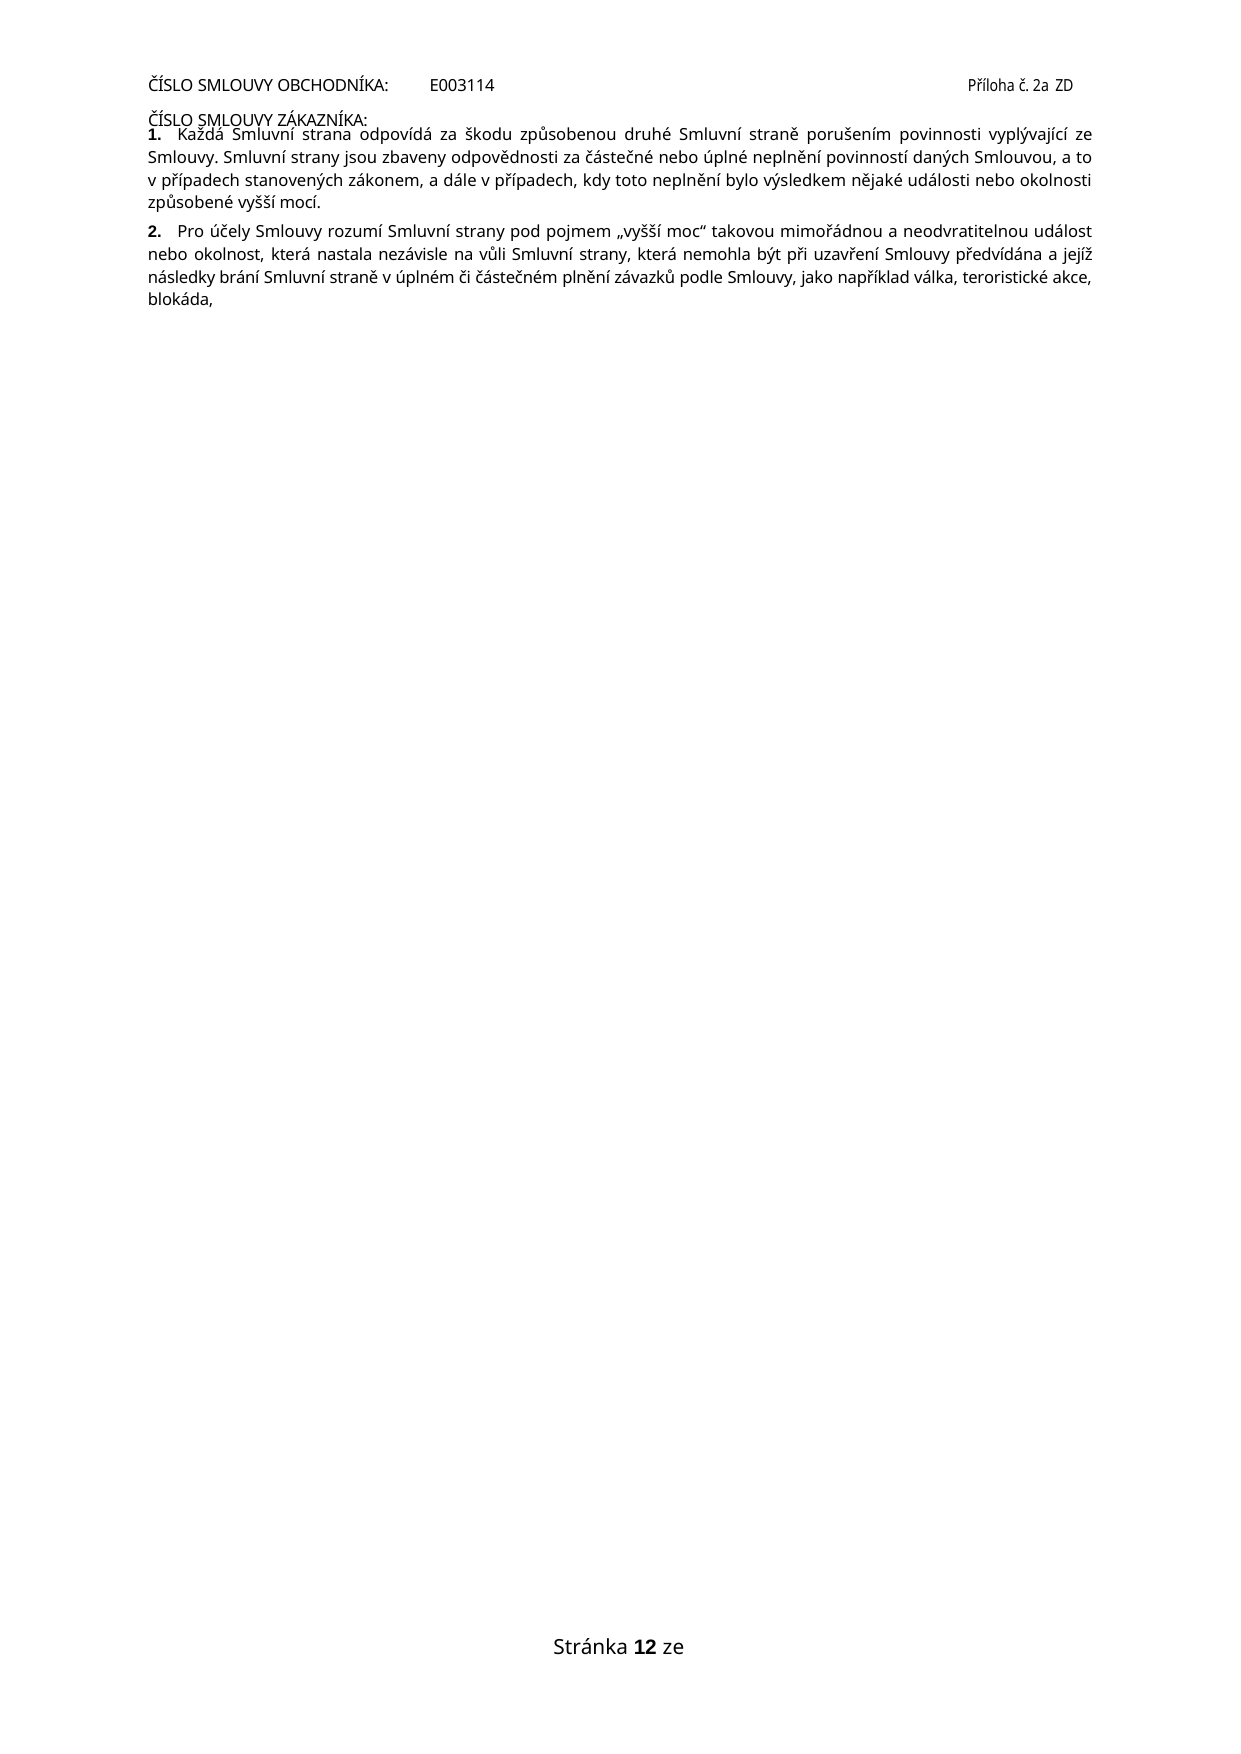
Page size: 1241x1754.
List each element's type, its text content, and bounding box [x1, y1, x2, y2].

list Každá Smluvní strana odpovídá za škodu způsobenou druhé Smluvní straně porušením povinnosti vyplývající ze Smlouvy. Smluvní strany jsou zbaveny odpovědnosti za částečné nebo úplné neplnění povinností daných Smlouvou, a to v případech stanovených zákonem, a dále v případech, kdy toto neplnění bylo výsledkem nějaké události nebo okolnosti způsobené vyšší mocí. [148, 123, 1093, 214]
list Pro účely Smlouvy rozumí Smluvní strany pod pojmem „vyšší moc“ takovou mimořádnou a neodvratitelnou událost nebo okolnost, která nastala nezávisle na vůli Smluvní strany, která nemohla být při uzavření Smlouvy předvídána a jejíž následky brání Smluvní straně v úplném či částečném plnění závazků podle Smlouvy, jako například válka, teroristické akce, blokáda, [148, 220, 1093, 311]
